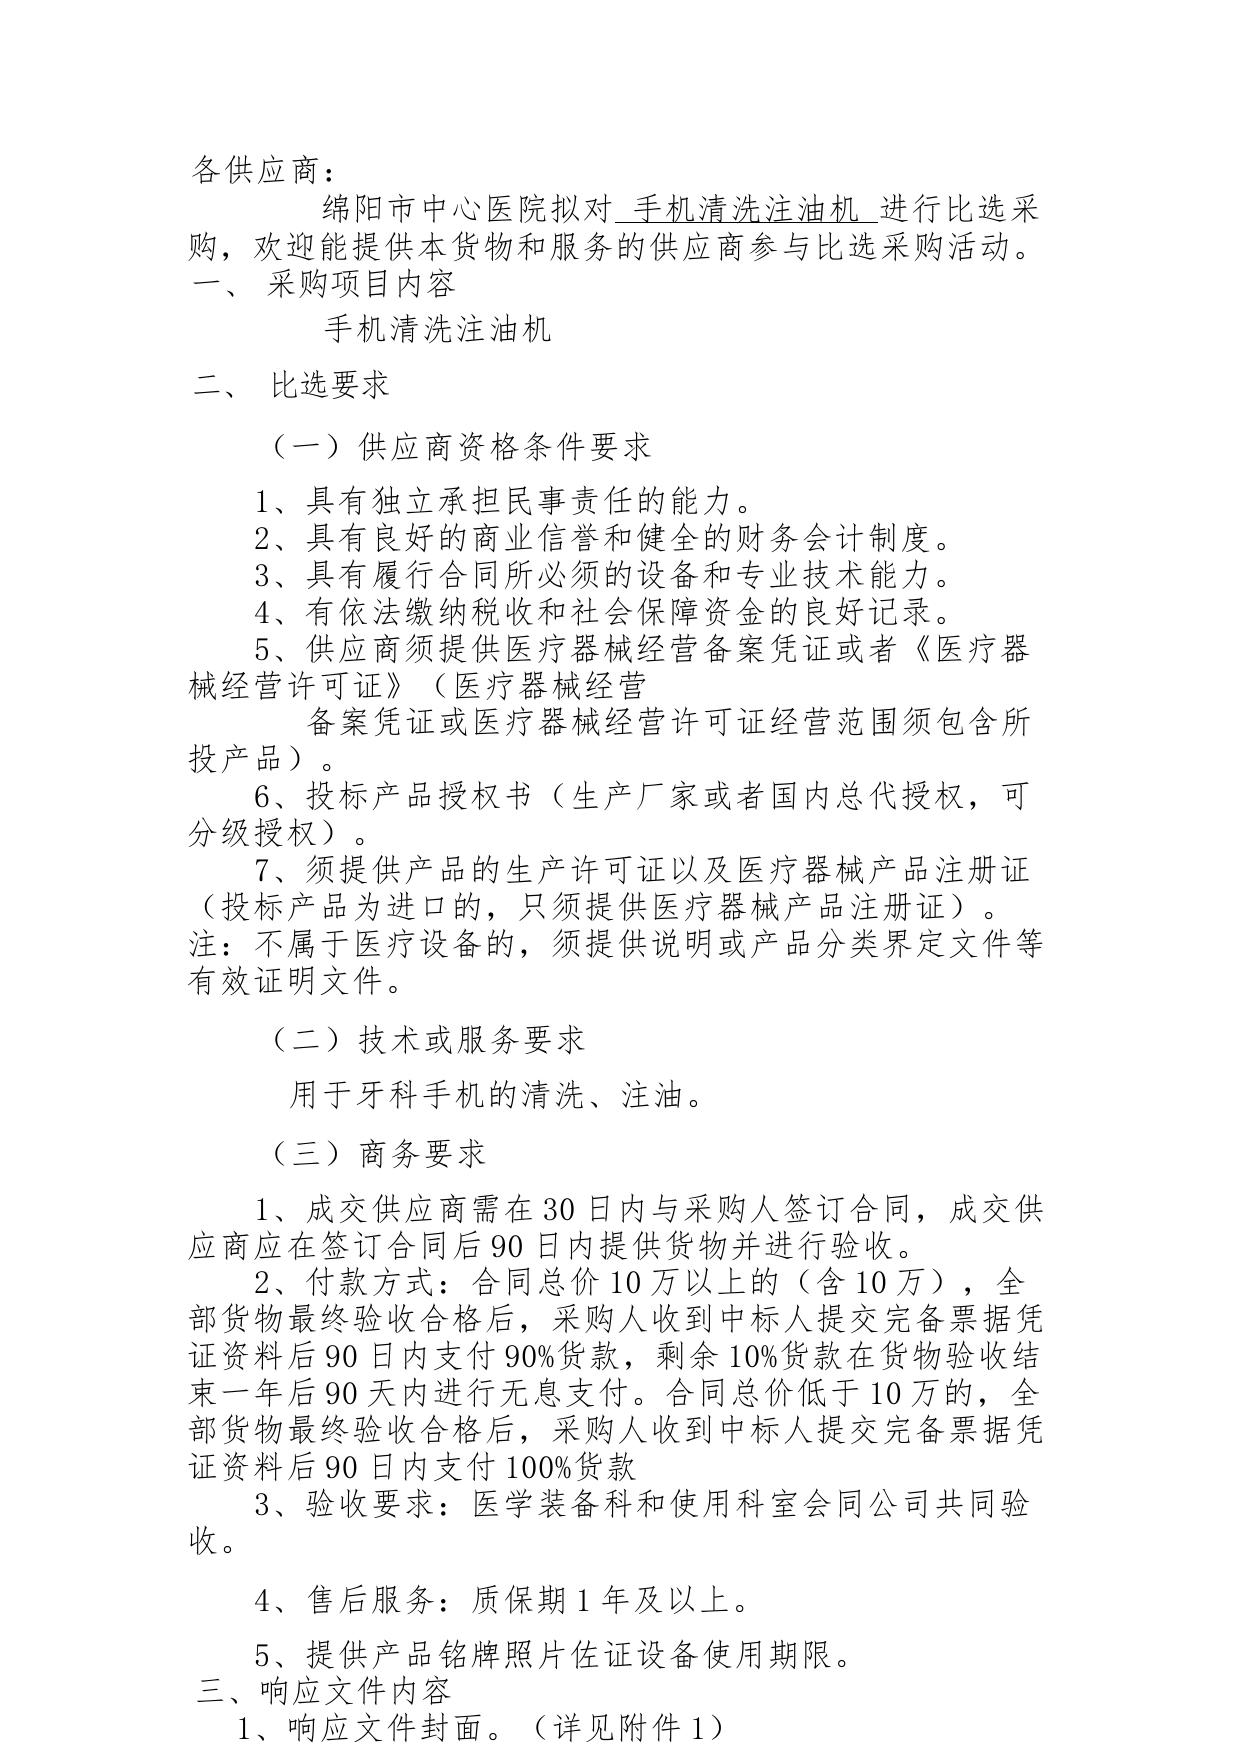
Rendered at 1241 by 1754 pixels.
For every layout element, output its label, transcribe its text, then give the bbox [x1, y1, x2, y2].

list 采购项目内容 [190, 263, 522, 300]
text 1、响应文件封面。（详见附件1） [236, 1707, 1054, 1744]
text （二）技术或服务要求 [190, 1019, 1053, 1056]
text 1、成交供应商需在30日内与采购人签订合同，成交供应商应在签订合同后90日内提供货物并进行验收。 [186, 1188, 1054, 1262]
text 各供应商： [190, 153, 1054, 188]
text 用于牙科手机的清洗、注油。 [186, 1074, 1054, 1111]
text 绵阳市中心医院拟对 手机清洗注油机 进行比选采购，欢迎能提供本货物和服务的供应商参与比选采购活动。 [186, 188, 1054, 263]
text 6、投标产品授权书（生产厂家或者国内总代授权，可分级授权）。 [186, 775, 1054, 849]
text 3、验收要求：医学装备科和使用科室会同公司共同验收。 [186, 1483, 1054, 1557]
text 4、有依法缴纳税收和社会保障资金的良好记录。 [186, 591, 1054, 628]
text 手机清洗注油机 [186, 308, 1054, 345]
text 3、具有履行合同所必须的设备和专业技术能力。 [186, 554, 1054, 591]
text （三）商务要求 [190, 1133, 1053, 1170]
text （一）供应商资格条件要求 [190, 426, 1053, 463]
text 5、提供产品铭牌照片佐证设备使用期限。 [186, 1634, 1054, 1671]
text 1、具有独立承担民事责任的能力。 [186, 480, 1054, 517]
text 二、 比选要求 [191, 368, 1054, 403]
text 7、须提供产品的生产许可证以及医疗器械产品注册证（投标产品为进口的，只须提供医疗器械产品注册证）。 注：不属于医疗设备的，须提供说明或产品分类界定文件等有效证明文件。 [186, 849, 1054, 997]
text 5、供应商须提供医疗器械经营备案凭证或者《医疗器械经营许可证》（医疗器械经营 [186, 628, 1054, 702]
text 2、付款方式：合同总价10万以上的（含10万），全部货物最终验收合格后，采购人收到中标人提交完备票据凭证资料后90日内支付90%货款，剩余10%货款在货物验收结束一年后90天内进行无息支付。合同总价低于10万的，全部货物最终验收合格后，采购人收到中标人提交完备票据凭证资料后90日内支付100%货款 [186, 1262, 1054, 1483]
text 4、售后服务：质保期1年及以上。 [186, 1579, 1053, 1616]
text 备案凭证或医疗器械经营许可证经营范围须包含所投产品）。 [186, 702, 1054, 775]
text 三、响应文件内容 [193, 1671, 1054, 1707]
text 2、具有良好的商业信誉和健全的财务会计制度。 [186, 517, 1054, 554]
